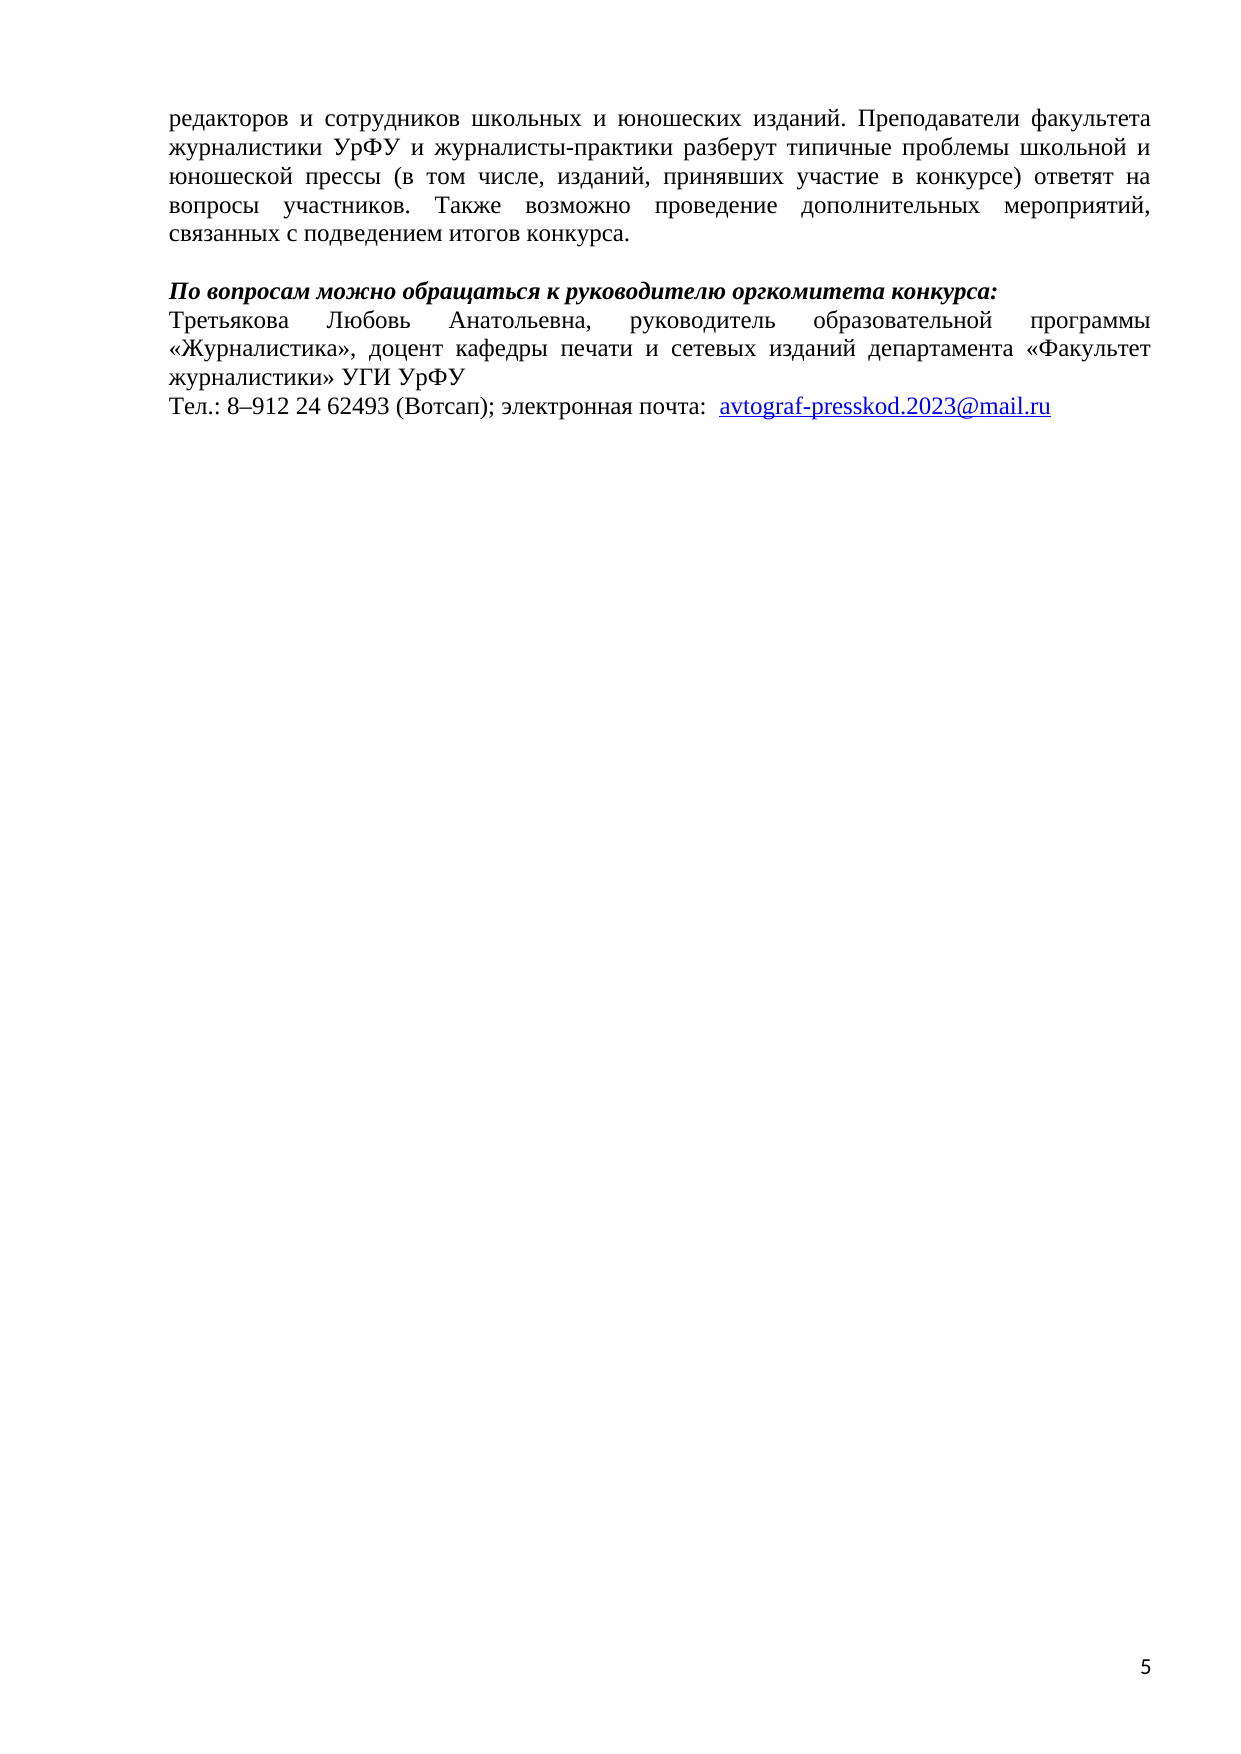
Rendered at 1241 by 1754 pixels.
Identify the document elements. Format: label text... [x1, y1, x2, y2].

text Третьякова Любовь Анатольевна, руководитель образовательной программы «Журналистика», доцент кафедры печати и сетевых изданий департамента «Факультет журналистики» УГИ УрФУ [169, 305, 1152, 391]
text По вопросам можно обращаться к руководителю оргкомитета конкурса: [169, 276, 1152, 305]
text Тел.: 8–912 24 62493 (Вотсап); электронная почта: avtograf-presskod.2023@mail.ru [169, 391, 1152, 420]
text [169, 103, 1152, 247]
